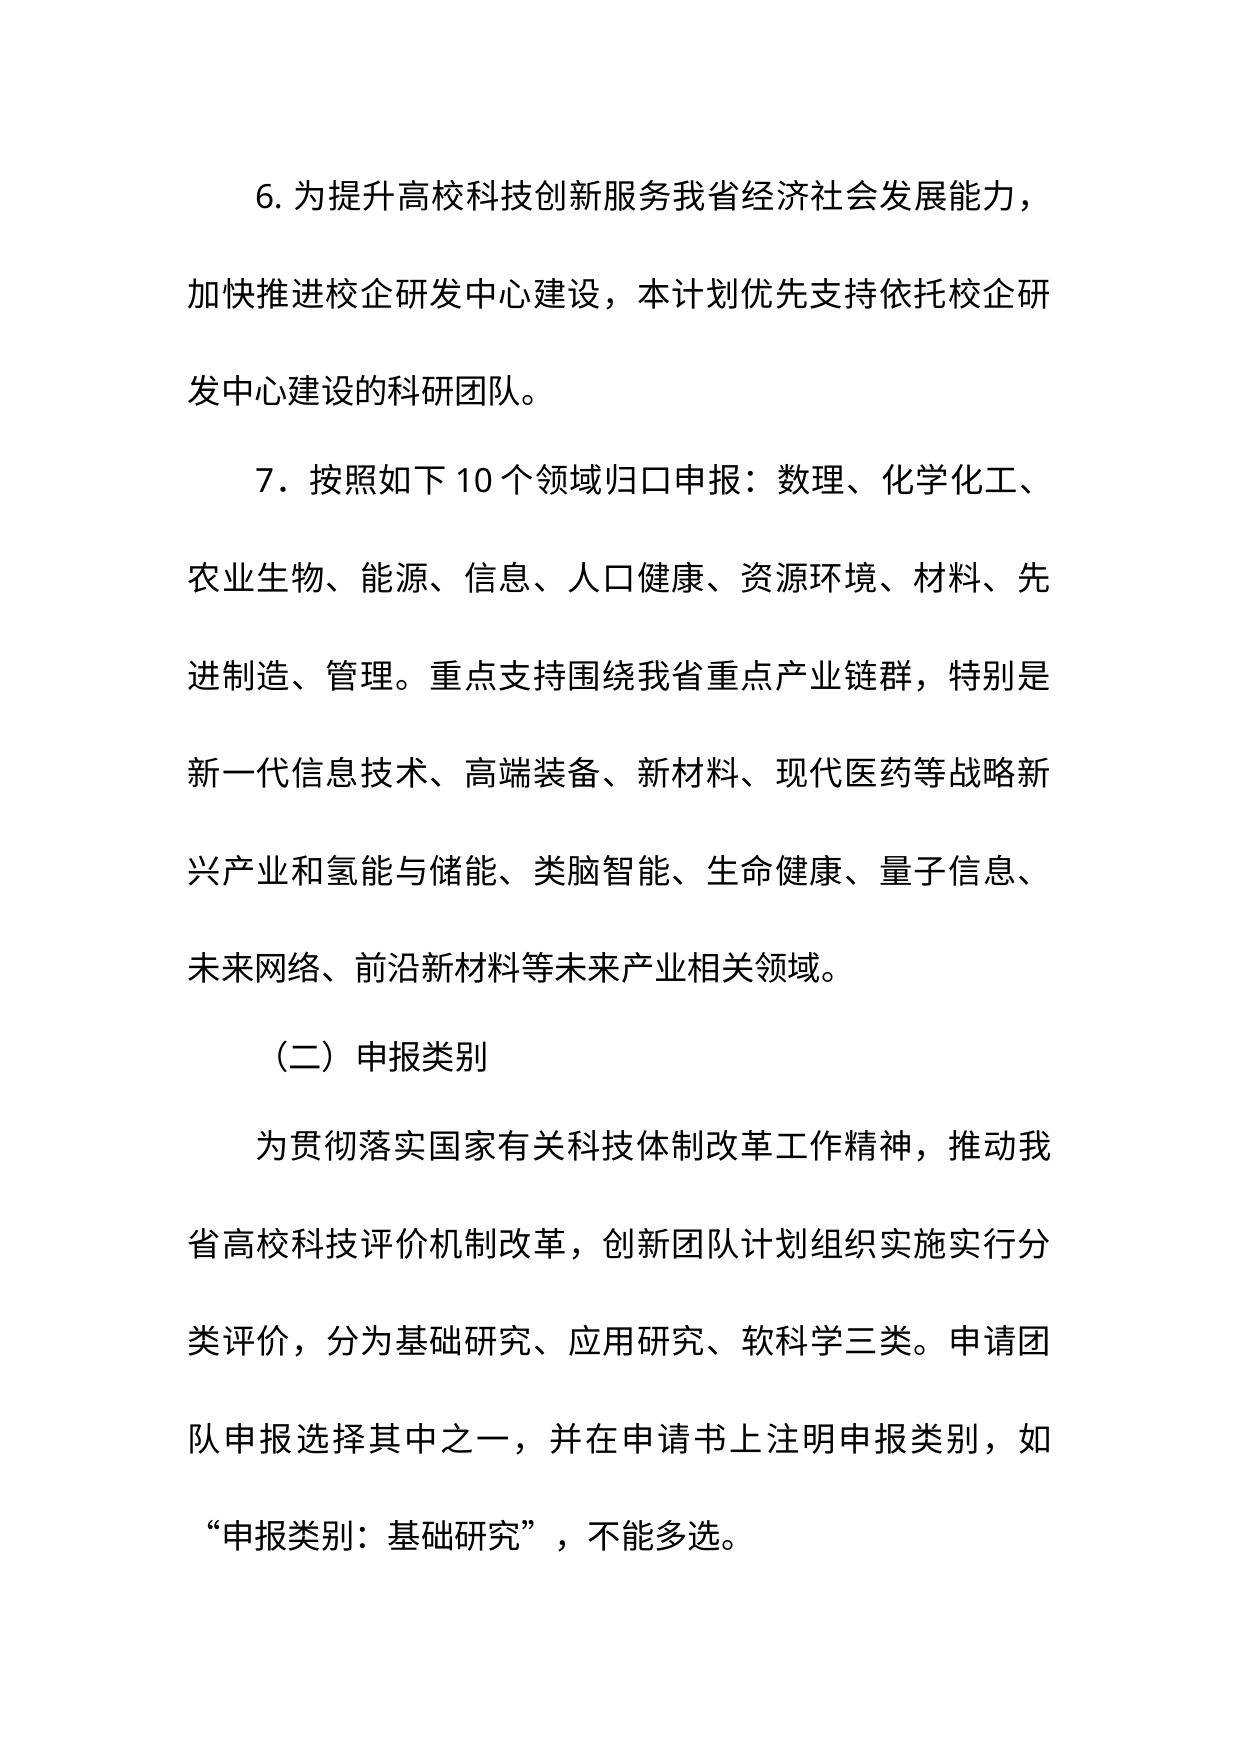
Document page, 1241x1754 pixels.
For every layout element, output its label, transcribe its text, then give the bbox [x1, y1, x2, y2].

text （二）申报类别 [187, 1023, 1053, 1088]
text 6. 为提升高校科技创新服务我省经济社会发展能力，加快推进校企研发中心建设，本计划优先支持依托校企研发中心建设的科研团队。 [187, 162, 1053, 422]
text 7．按照如下10个领域归口申报：数理、化学化工、农业生物、能源、信息、人口健康、资源环境、材料、先进制造、管理。重点支持围绕我省重点产业链群，特别是新一代信息技术、高端装备、新材料、现代医药等战略新兴产业和氢能与储能、类脑智能、生命健康、量子信息、未来网络、前沿新材料等未来产业相关领域。 [187, 446, 1053, 998]
text 为贯彻落实国家有关科技体制改革工作精神，推动我省高校科技评价机制改革，创新团队计划组织实施实行分类评价，分为基础研究、应用研究、软科学三类。申请团队申报选择其中之一，并在申请书上注明申报类别，如“申报类别：基础研究”，不能多选。 [187, 1112, 1053, 1567]
